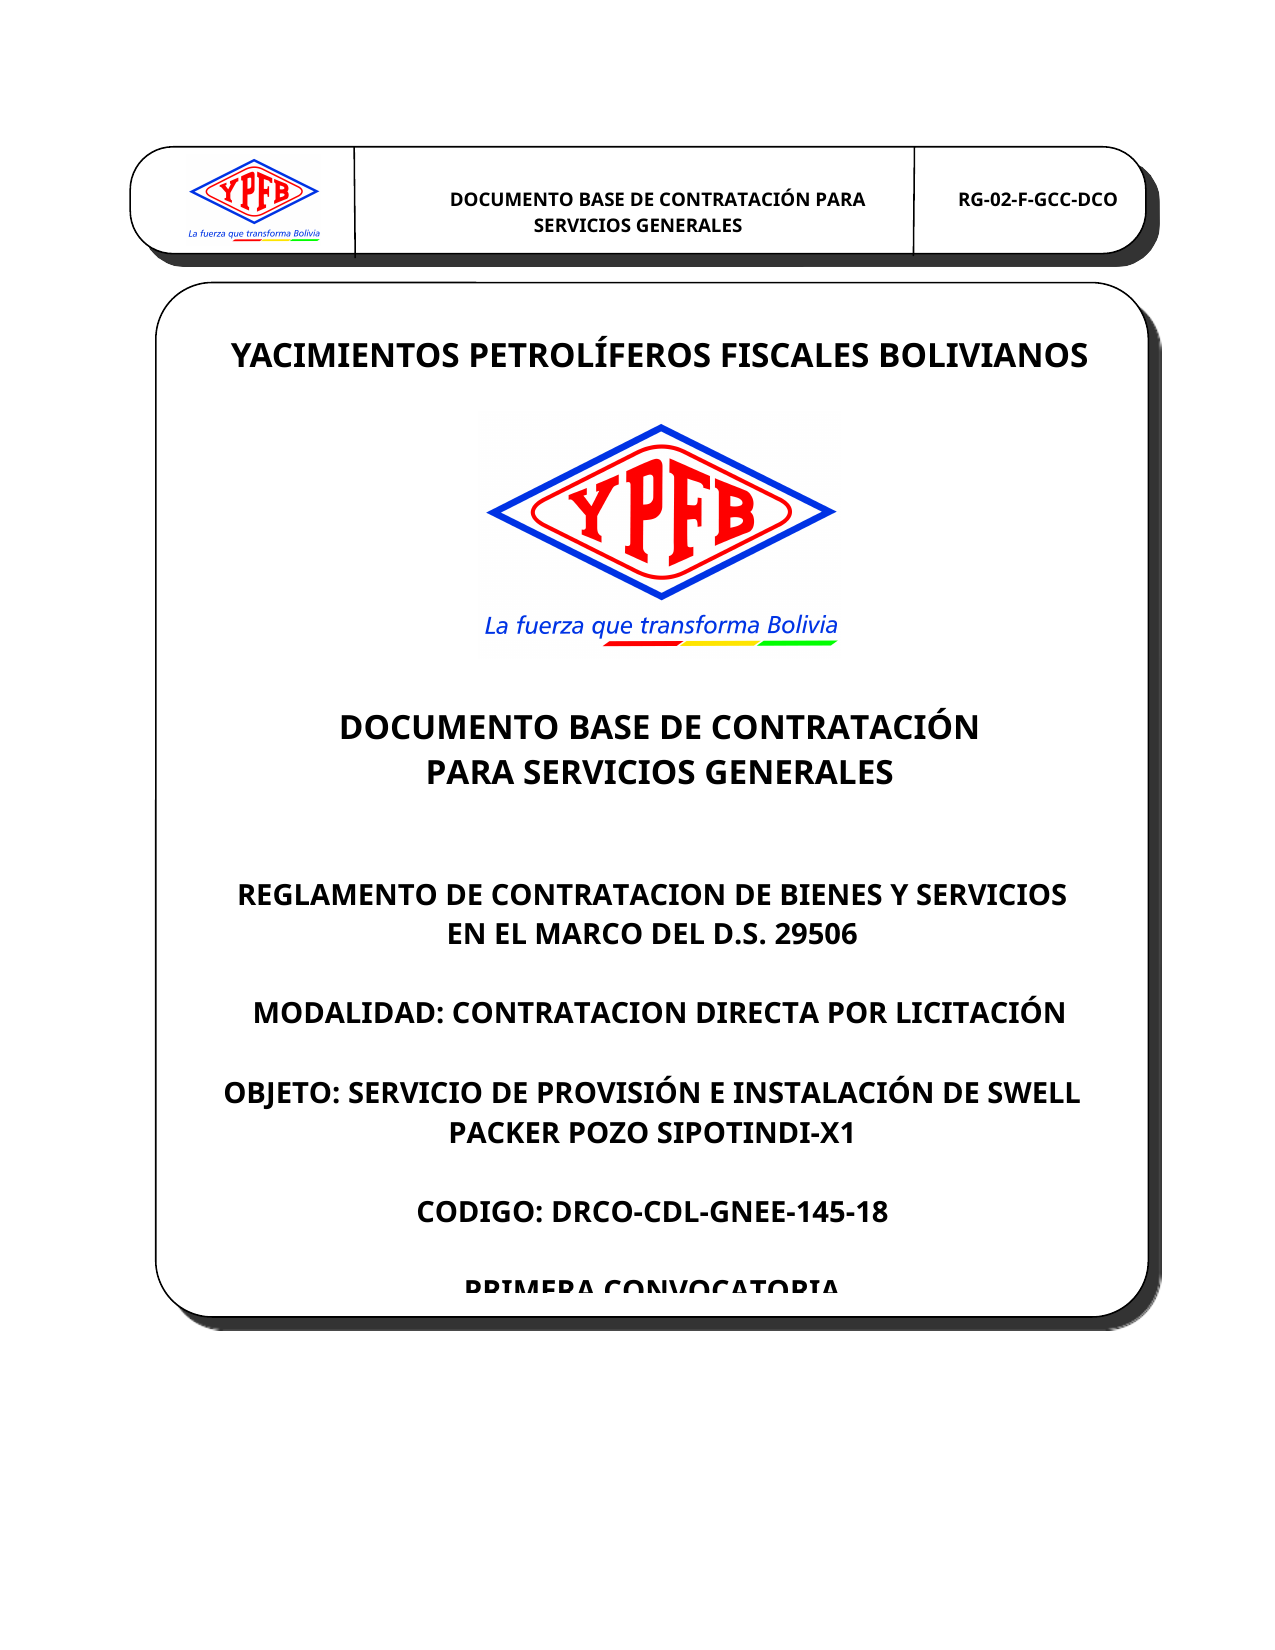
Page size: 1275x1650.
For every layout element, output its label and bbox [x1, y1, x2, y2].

picture [186, 154, 321, 246]
picture [478, 411, 841, 659]
